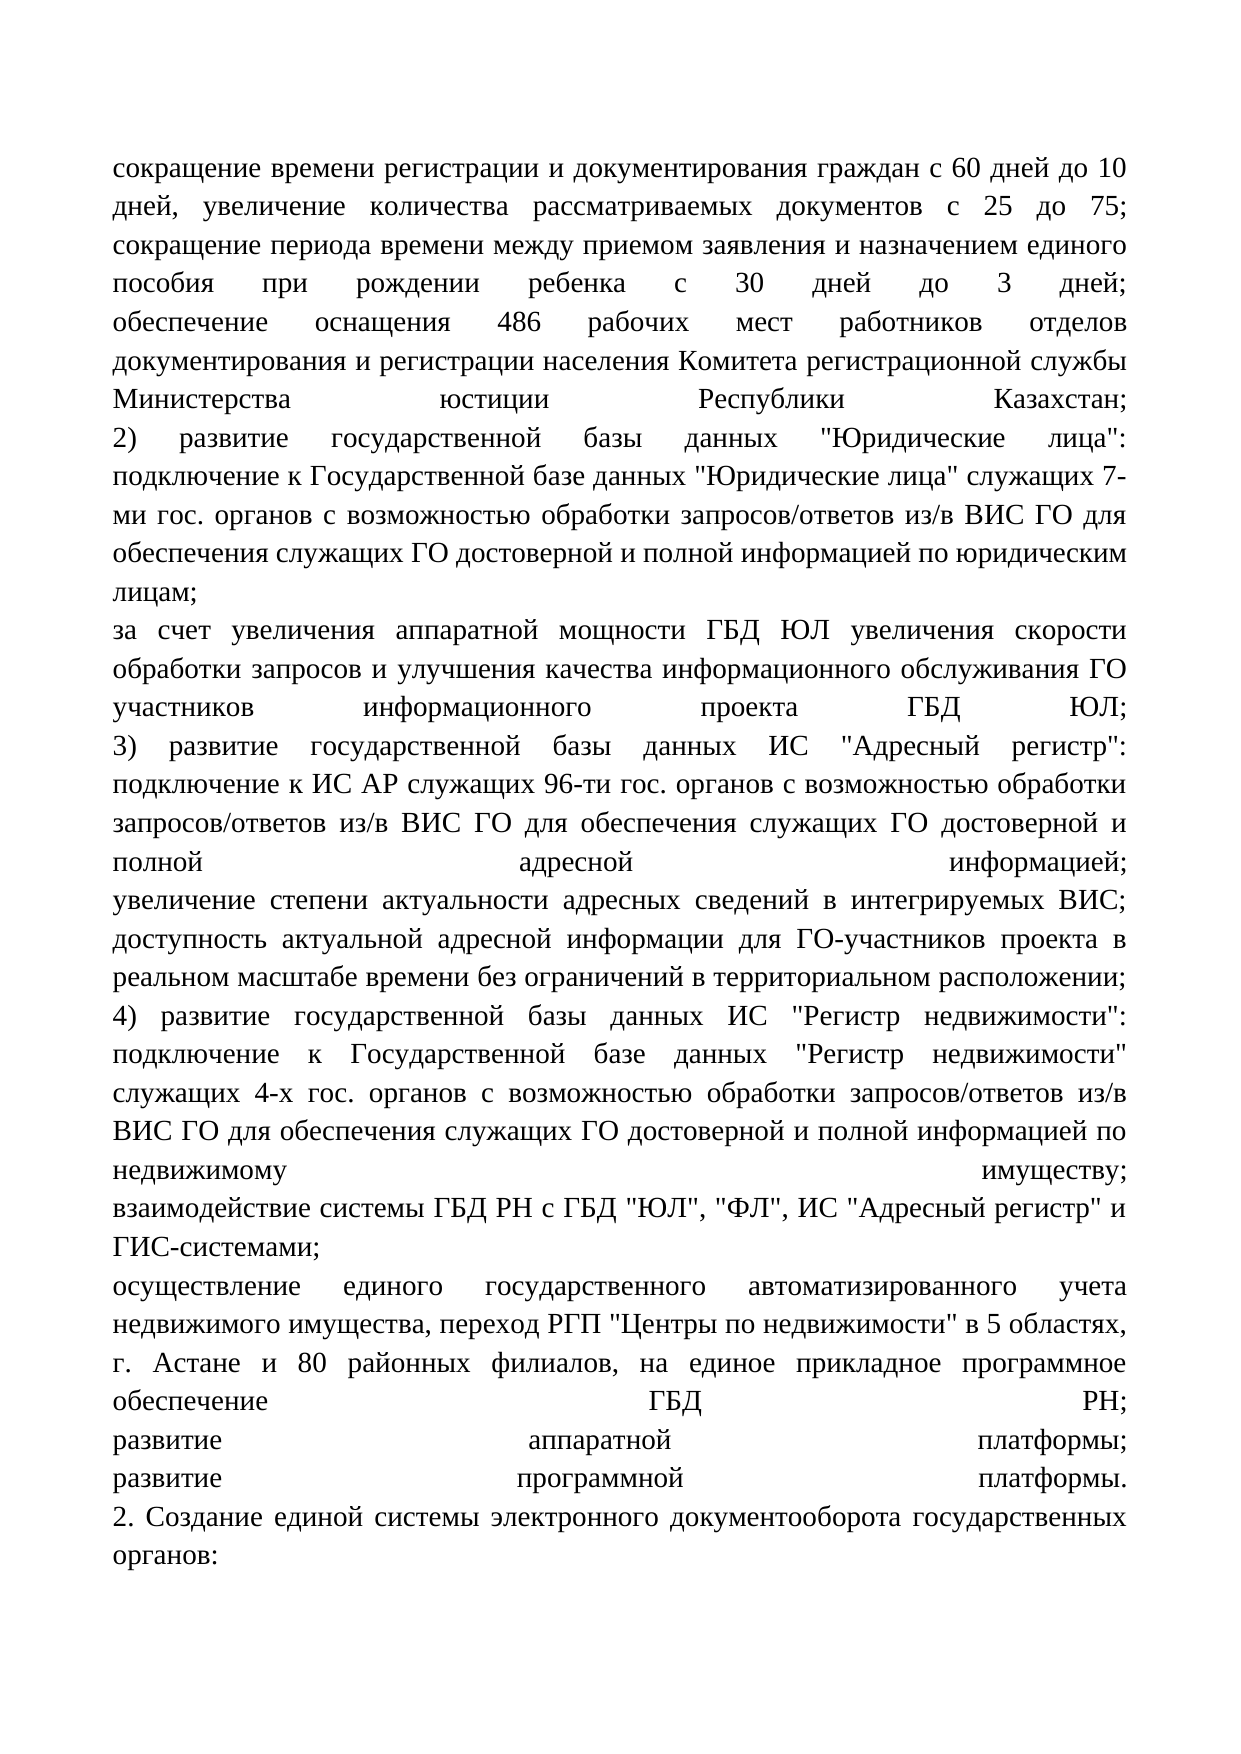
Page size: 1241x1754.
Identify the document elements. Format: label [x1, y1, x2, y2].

text [112, 150, 1128, 1571]
